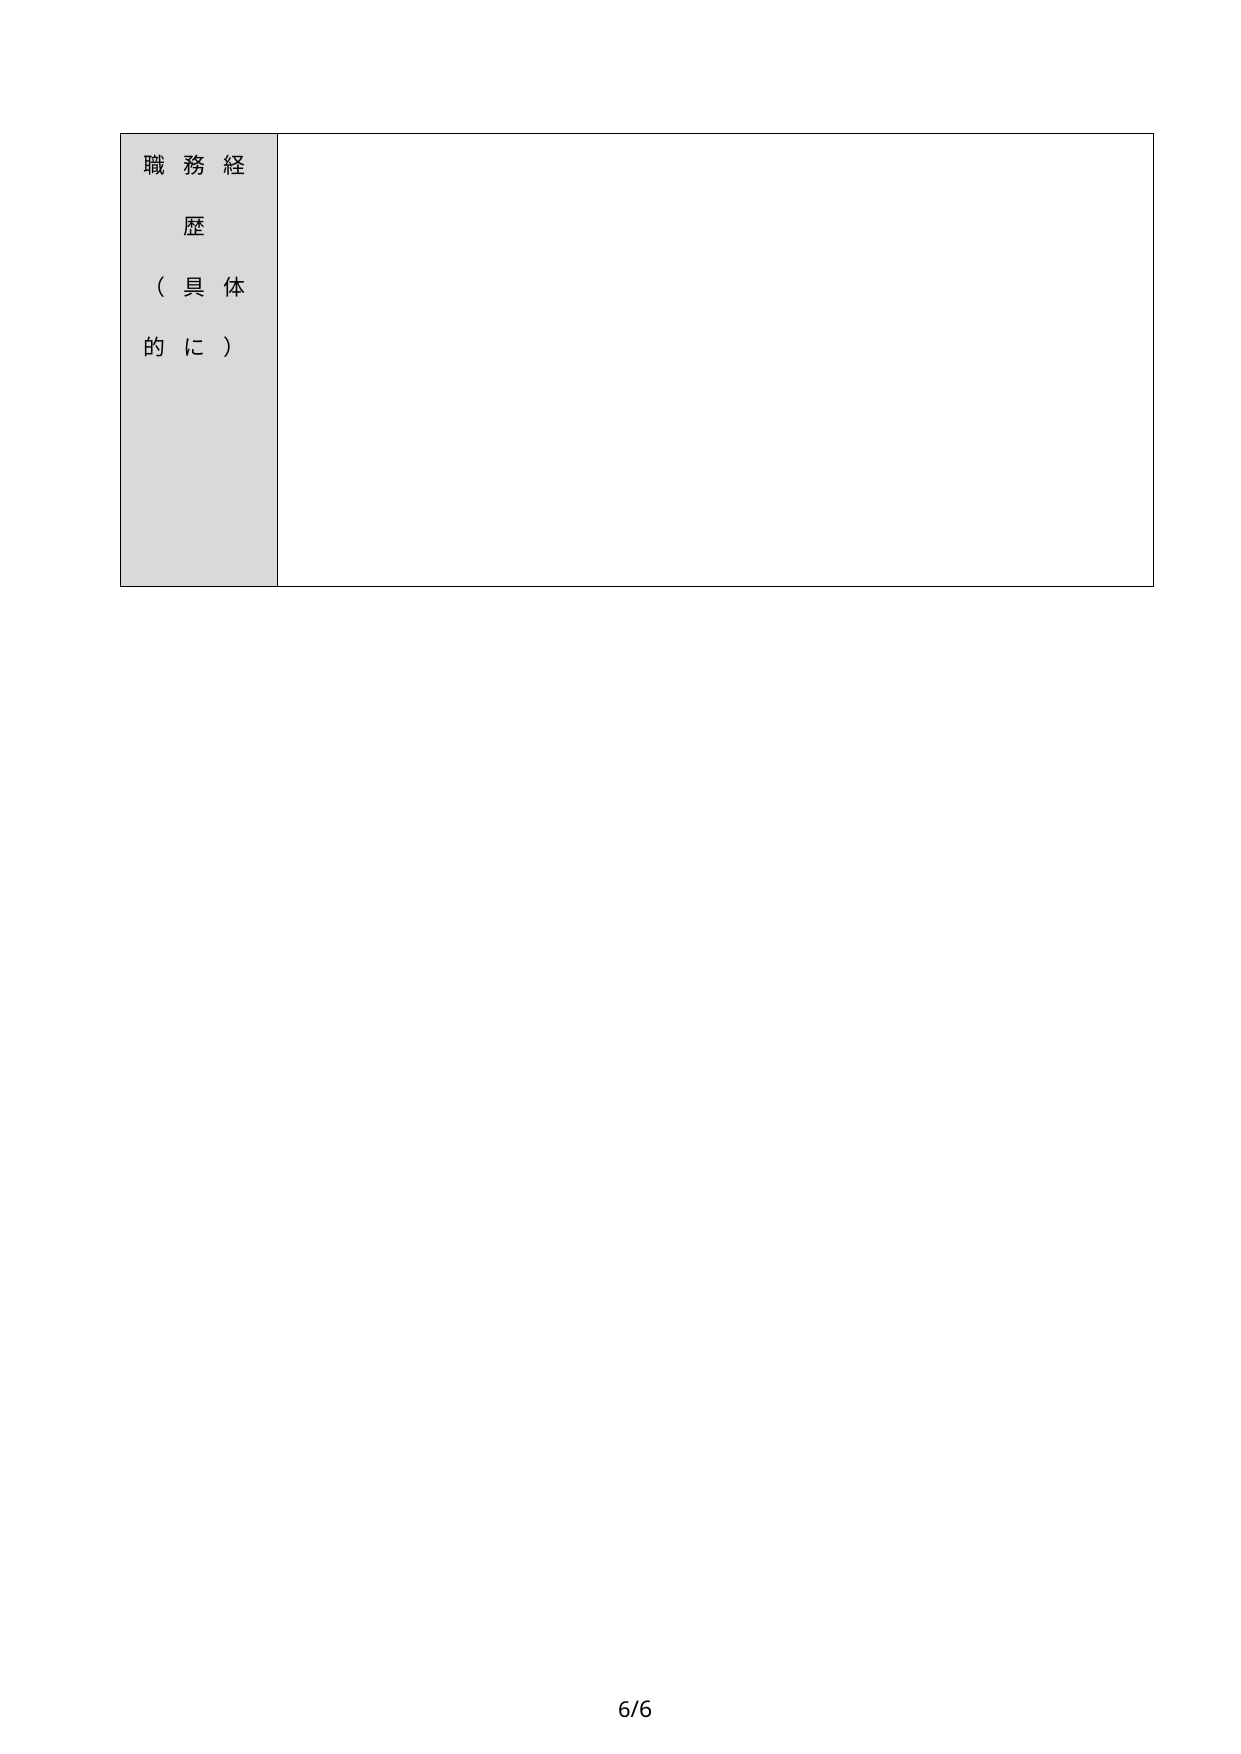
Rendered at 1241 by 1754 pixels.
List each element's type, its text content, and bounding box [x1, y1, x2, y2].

table_cell 職務経歴 （具体的に） [121, 134, 277, 586]
table_cell [278, 134, 1153, 586]
